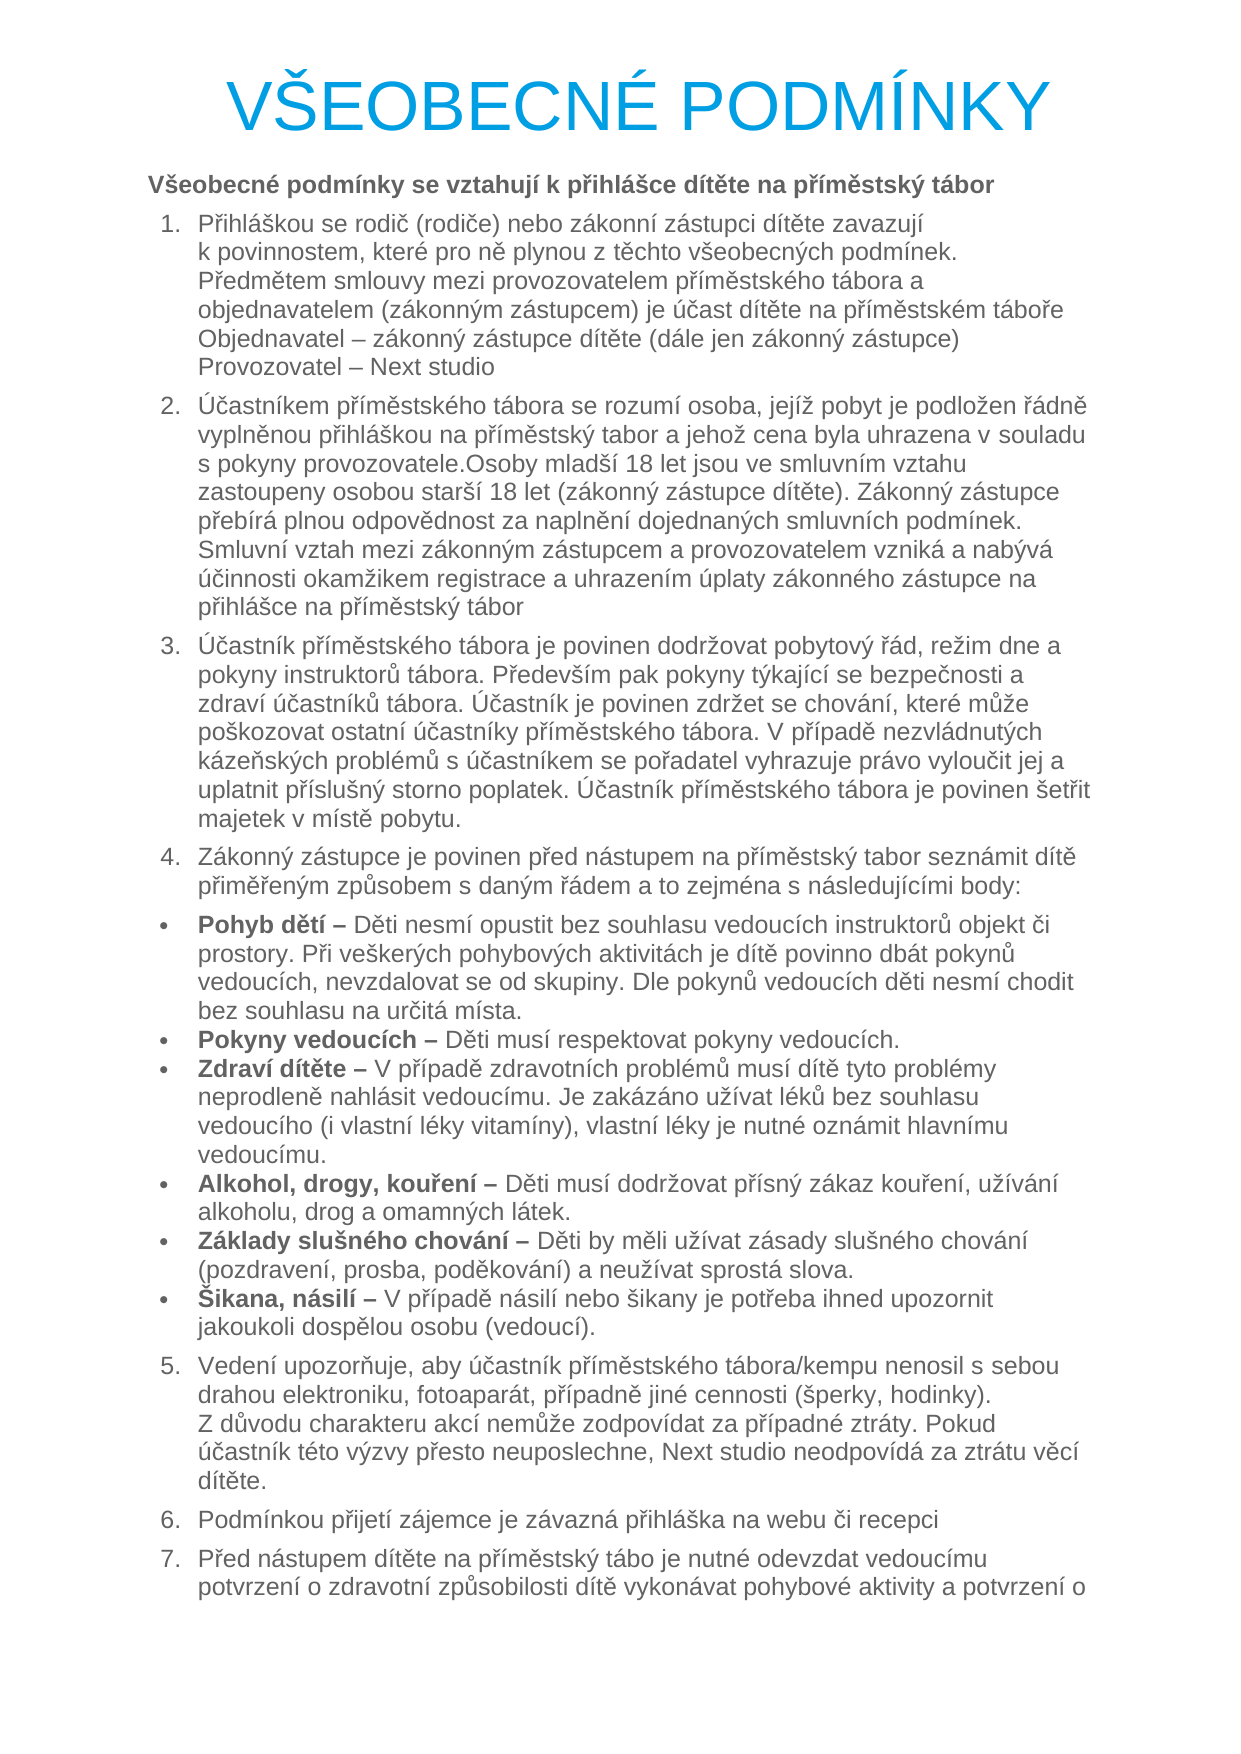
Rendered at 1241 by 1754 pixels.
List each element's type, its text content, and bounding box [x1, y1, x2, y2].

list Pokyny vedoucích – Děti musí respektovat pokyny vedoucích. [160, 1025, 1093, 1053]
list Účastníkem příměstského tábora se rozumí osoba, jejíž pobyt je podložen řádně vyplněnou přihláškou na příměstský tabor a jehož cena byla uhrazena v souladu s pokyny provozovatele.Osoby mladší 18 let jsou ve smluvním vztahu zastoupeny osobou starší 18 let (zákonný zástupce dítěte). Zákonný zástupce přebírá plnou odpovědnost za naplnění dojednaných smluvních podmínek. Smluvní vztah mezi zákonným zástupcem a provozovatelem vzniká a nabývá účinnosti okamžikem registrace a uhrazením úplaty zákonného zástupce na přihlášce na příměstský tábor [160, 391, 1093, 621]
list Zákonný zástupce je povinen před nástupem na příměstský tabor seznámit dítě přiměřeným způsobem s daným řádem a to zejména s následujícími body: [160, 842, 1093, 900]
list Zdraví dítěte – V případě zdravotních problémů musí dítě tyto problémy neprodleně nahlásit vedoucímu. Je zakázáno užívat léků bez souhlasu vedoucího (i vlastní léky vitamíny), vlastní léky je nutné oznámit hlavnímu vedoucímu. [160, 1053, 1093, 1168]
list Vedení upozorňuje, aby účastník příměstského tábora/kempu nenosil s sebou drahou elektroniku, fotoaparát, případně jiné cennosti (šperky, hodinky). Z důvodu charakteru akcí nemůže zodpovídat za případné ztráty. Pokud účastník této výzvy přesto neuposlechne, Next studio neodpovídá za ztrátu věcí dítěte. [160, 1351, 1093, 1495]
subtitle VŠEOBECNÉ PODMÍNKY [148, 64, 1093, 145]
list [160, 1543, 1093, 1601]
list Účastník příměstského tábora je povinen dodržovat pobytový řád, režim dne a pokyny instruktorů tábora. Především pak pokyny týkající se bezpečnosti a zdraví účastníků tábora. Účastník je povinen zdržet se chování, které může poškozovat ostatní účastníky příměstského tábora. V případě nezvládnutých kázeňských problémů s účastníkem se pořadatel vyhrazuje právo vyloučit jej a uplatnit příslušný storno poplatek. Účastník příměstského tábora je povinen šetřit majetek v místě pobytu. [160, 631, 1093, 832]
list Šikana, násilí – V případě násilí nebo šikany je potřeba ihned upozornit jakoukoli dospělou osobu (vedoucí). [160, 1283, 1093, 1341]
list Přihláškou se rodič (rodiče) nebo zákonní zástupci dítěte zavazují k povinnostem, které pro ně plynou z těchto všeobecných podmínek. Předmětem smlouvy mezi provozovatelem příměstského tábora a objednavatelem (zákonným zástupcem) je účast dítěte na příměstském táboře Objednavatel – zákonný zástupce dítěte (dále jen zákonný zástupce) Provozovatel – Next studio [160, 208, 1093, 381]
text Všeobecné podmínky se vztahují k přihlášce dítěte na příměstský tábor [148, 170, 1093, 198]
list Pohyb dětí – Děti nesmí opustit bez souhlasu vedoucích instruktorů objekt či prostory. Při veškerých pohybových aktivitách je dítě povinno dbát pokynů vedoucích, nevzdalovat se od skupiny. Dle pokynů vedoucích děti nesmí chodit bez souhlasu na určitá místa. [160, 910, 1093, 1025]
list Alkohol, drogy, kouření – Děti musí dodržovat přísný zákaz kouření, užívání alkoholu, drog a omamných látek. [160, 1168, 1093, 1226]
list Podmínkou přijetí zájemce je závazná přihláška na webu či recepci [160, 1505, 1093, 1533]
list Základy slušného chování – Děti by měli užívat zásady slušného chování (pozdravení, prosba, poděkování) a neužívat sprostá slova. [160, 1226, 1093, 1283]
